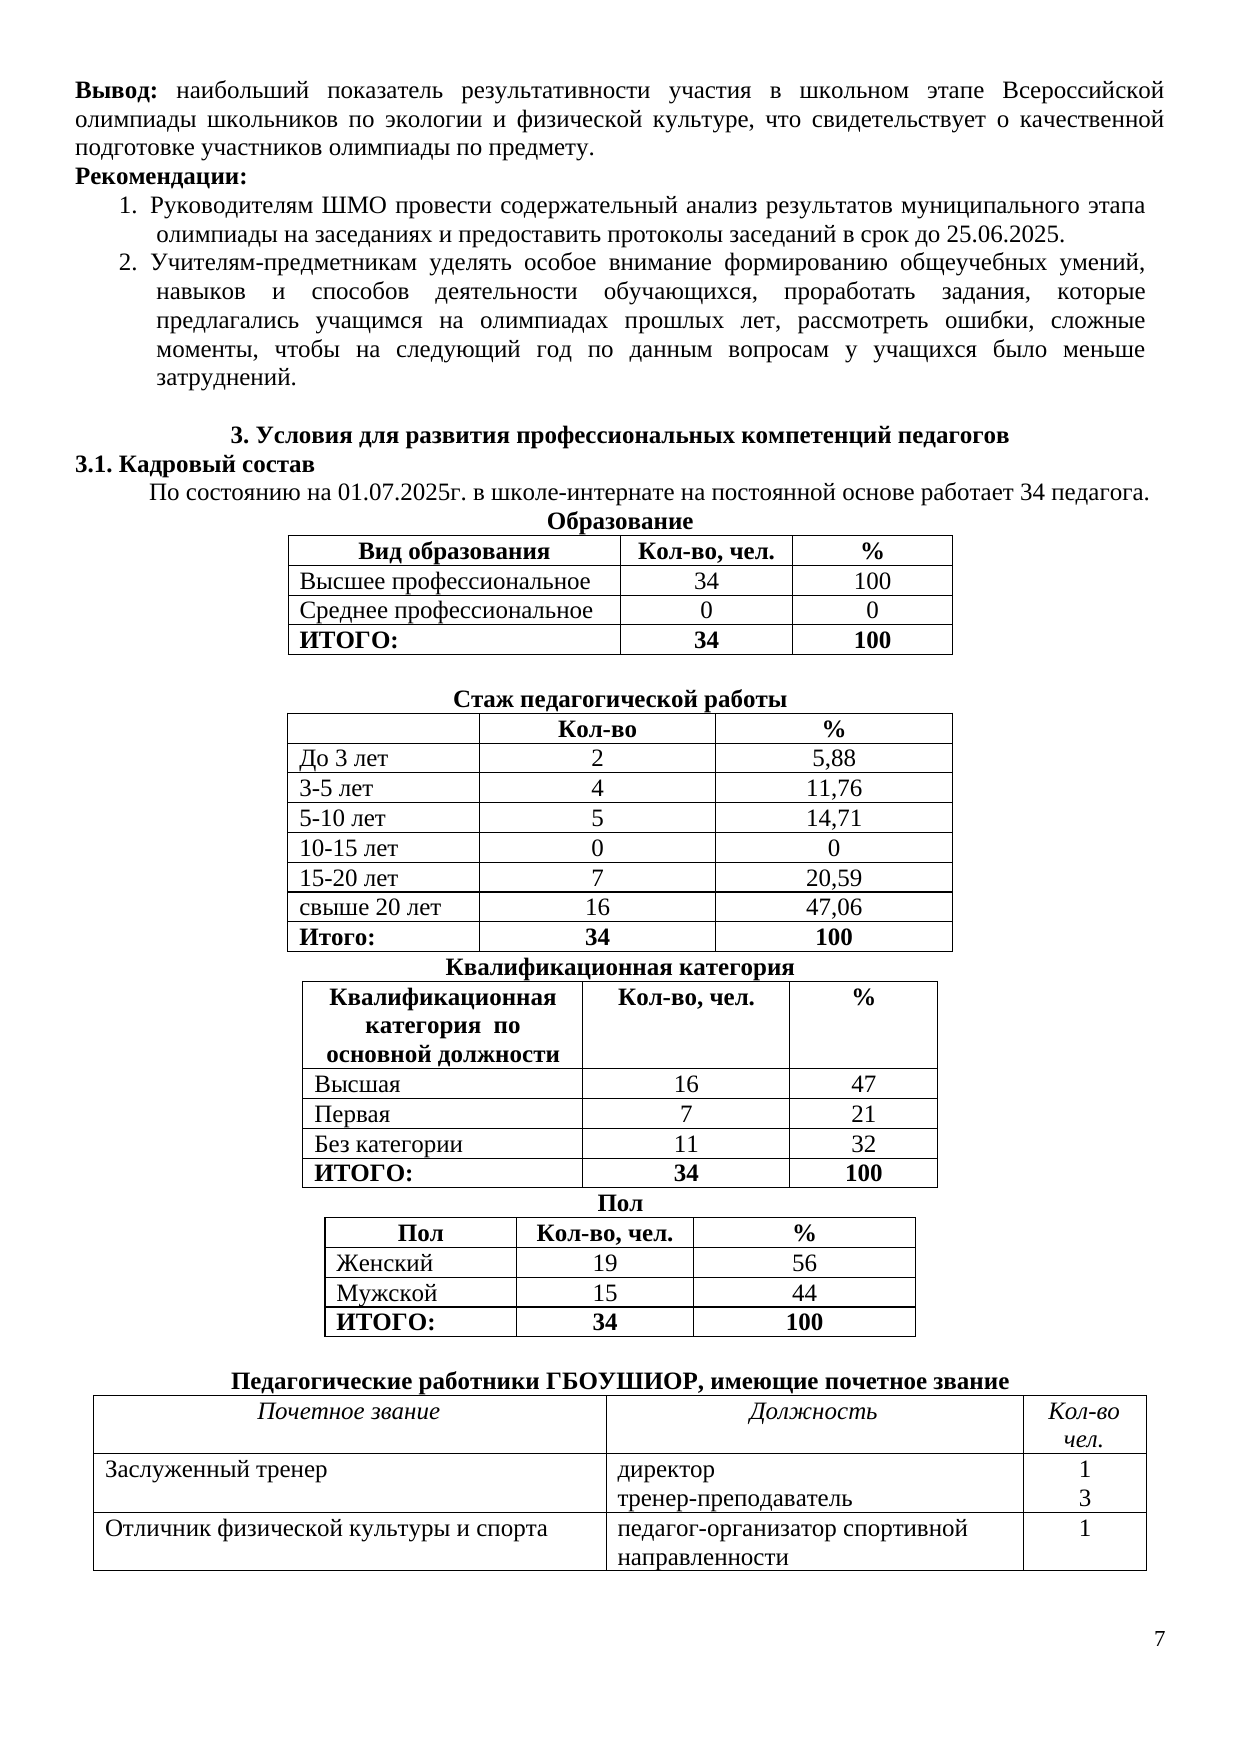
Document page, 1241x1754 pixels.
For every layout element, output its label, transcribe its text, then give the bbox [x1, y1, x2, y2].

table_cell 4 [480, 773, 715, 802]
table_cell Отличник физической культуры и спорта [94, 1513, 606, 1570]
text 3. Условия для развития профессиональных компетенций педагогов [75, 420, 1165, 449]
table_cell Мужской [326, 1278, 516, 1306]
table_cell 1 [1024, 1513, 1146, 1570]
table_cell 32 [790, 1129, 937, 1157]
text Педагогические работники ГБОУШИОР, имеющие почетное звание [75, 1366, 1165, 1395]
table_cell 100 [793, 566, 952, 594]
table_cell Высшее профессиональное [289, 566, 620, 594]
table_cell 34 [621, 566, 792, 594]
table_cell 7 [480, 863, 715, 891]
table_cell 21 [790, 1099, 937, 1128]
table_cell 19 [517, 1248, 693, 1277]
table_header Почетное звание [94, 1396, 606, 1453]
text Образование [75, 506, 1165, 535]
table_cell 2 [480, 744, 715, 772]
table_cell 56 [694, 1248, 915, 1277]
table_cell 0 [480, 833, 715, 862]
text Вывод: наибольший показатель результативности участия в школьном этапе Всероссийской олимпиады школьников по экологии и физической культуре, что свидетельствует о качественной подготовке участников олимпиады по предмету. [75, 75, 1165, 161]
table_header [288, 714, 479, 742]
table_cell 15 [517, 1278, 693, 1306]
table_cell 11,76 [716, 773, 952, 802]
table_header Пол [326, 1218, 516, 1247]
table_header Кол-во, чел. [517, 1218, 693, 1247]
table_cell 47,06 [716, 893, 952, 921]
table_cell 16 [480, 893, 715, 921]
table_cell 47 [790, 1069, 937, 1098]
table_cell 15-20 лет [288, 863, 479, 891]
table_header % [716, 714, 952, 742]
table_cell ИТОГО: [326, 1308, 516, 1336]
text Квалификационная категория [75, 952, 1165, 981]
table_header Кол-во, чел. [621, 536, 792, 565]
table_cell ИТОГО: [289, 625, 620, 654]
table_cell 5-10 лет [288, 803, 479, 832]
table_cell 5 [480, 803, 715, 832]
table_cell 10-15 лет [288, 833, 479, 862]
table_cell 5,88 [716, 744, 952, 772]
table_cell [607, 1513, 1023, 1570]
table_header % [793, 536, 952, 565]
text Пол [75, 1188, 1165, 1217]
table_cell свыше 20 лет [288, 893, 479, 921]
table_header Кол-во чел. [1024, 1396, 1146, 1453]
table_header Должность [607, 1396, 1023, 1453]
table_header Вид образования [289, 536, 620, 565]
text Рекомендации: [75, 161, 1165, 190]
list Руководителям ШМО провести содержательный анализ результатов муниципального этапа олимпиады на заседаниях и предоставить протоколы заседаний в срок до 25.06.2025. [119, 190, 1146, 247]
table_header Квалификационная категория по основной должности [303, 982, 582, 1068]
table_header % [790, 982, 937, 1068]
table_cell 44 [694, 1278, 915, 1306]
table_cell 1 3 [1024, 1454, 1146, 1512]
table_cell 14,71 [716, 803, 952, 832]
table_cell 100 [716, 922, 952, 951]
table_cell 100 [694, 1308, 915, 1336]
table_cell Итого: [288, 922, 479, 951]
table_cell Без категории [303, 1129, 582, 1157]
table_cell ИТОГО: [303, 1159, 582, 1187]
table_cell 34 [517, 1308, 693, 1336]
table_cell Первая [303, 1099, 582, 1128]
table_cell 100 [793, 625, 952, 654]
table_cell 0 [716, 833, 952, 862]
table_cell 34 [583, 1159, 789, 1187]
table_cell 100 [790, 1159, 937, 1187]
table_header % [694, 1218, 915, 1247]
table_cell 7 [583, 1099, 789, 1128]
table_cell Среднее профессиональное [289, 596, 620, 624]
table_cell До 3 лет [288, 744, 479, 772]
table_cell 34 [621, 625, 792, 654]
text По состоянию на 01.07.2025г. в школе-интернате на постоянной основе работает 34 педагога. [75, 477, 1165, 506]
table_cell 11 [583, 1129, 789, 1157]
table_header Кол-во, чел. [583, 982, 789, 1068]
table_cell 0 [793, 596, 952, 624]
table_cell директор тренер-преподаватель [607, 1454, 1023, 1512]
table_cell 16 [583, 1069, 789, 1098]
table_cell 3-5 лет [288, 773, 479, 802]
table_cell Высшая [303, 1069, 582, 1098]
text Стаж педагогической работы [75, 684, 1165, 713]
list Учителям-предметникам уделять особое внимание формированию общеучебных умений, навыков и способов деятельности обучающихся, проработать задания, которые предлагались учащимся на олимпиадах прошлых лет, рассмотреть ошибки, сложные моменты, чтобы на следующий год по данным вопросам у учащихся было меньше затруднений. [119, 247, 1146, 391]
table_header Кол-во [480, 714, 715, 742]
table_cell 0 [621, 596, 792, 624]
text 3.1. Кадровый состав [75, 449, 1165, 477]
table_cell Женский [326, 1248, 516, 1277]
table_cell 20,59 [716, 863, 952, 891]
table_cell Заслуженный тренер [94, 1454, 606, 1512]
table_cell 34 [480, 922, 715, 951]
